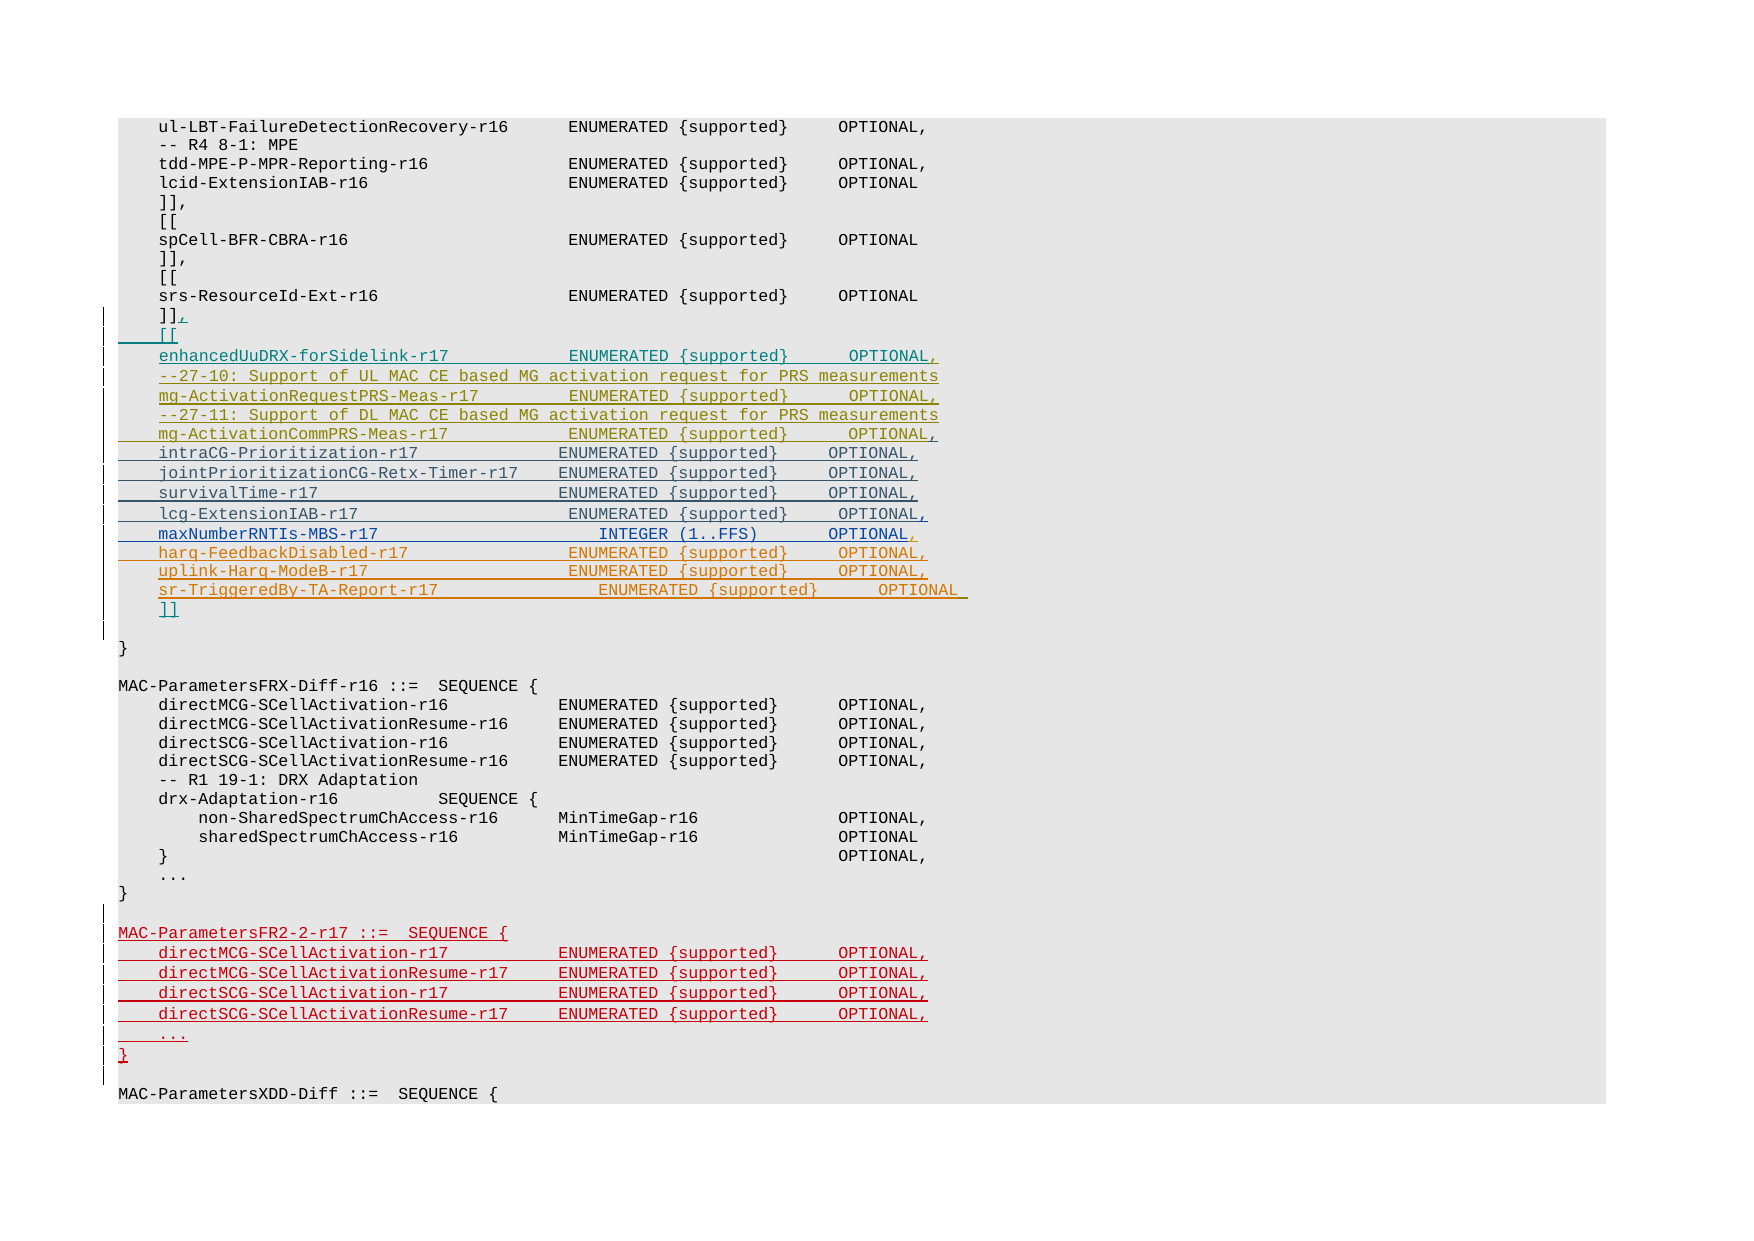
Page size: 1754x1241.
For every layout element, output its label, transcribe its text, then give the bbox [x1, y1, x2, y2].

text [[ [118, 212, 1606, 231]
text [[ [118, 269, 1606, 288]
text directMCG-SCellActivation-r16 ENUMERATED {supported} OPTIONAL, [118, 696, 1606, 715]
text -- R1 19-1: DRX Adaptation [118, 772, 1606, 791]
text directMCG-SCellActivationResume-r16 ENUMERATED {supported} OPTIONAL, [118, 715, 1606, 734]
text non-SharedSpectrumChAccess-r16 MinTimeGap-r16 OPTIONAL, [118, 809, 1606, 828]
text ul-LBT-FailureDetectionRecovery-r16 ENUMERATED {supported} OPTIONAL, [118, 118, 1606, 137]
text spCell-BFR-CBRA-r16 ENUMERATED {supported} OPTIONAL [118, 231, 1606, 250]
text } [118, 885, 1606, 904]
text ]], [118, 193, 1606, 212]
text tdd-MPE-P-MPR-Reporting-r16 ENUMERATED {supported} OPTIONAL, [118, 156, 1606, 175]
text MAC-ParametersFRX-Diff-r16 ::= SEQUENCE { [118, 678, 1606, 696]
text -- R4 8-1: MPE [118, 137, 1606, 156]
text } OPTIONAL, [118, 847, 1606, 866]
text directSCG-SCellActivationResume-r16 ENUMERATED {supported} OPTIONAL, [118, 753, 1606, 772]
text ... [118, 866, 1606, 885]
text MAC-ParametersXDD-Diff ::= SEQUENCE { [118, 1085, 1606, 1104]
text sharedSpectrumChAccess-r16 MinTimeGap-r16 OPTIONAL [118, 828, 1606, 847]
text drx-Adaptation-r16 SEQUENCE { [118, 791, 1606, 809]
text ]] [118, 307, 1606, 326]
text } [118, 640, 1606, 659]
text srs-ResourceId-Ext-r16 ENUMERATED {supported} OPTIONAL [118, 288, 1606, 307]
text directSCG-SCellActivation-r16 ENUMERATED {supported} OPTIONAL, [118, 734, 1606, 753]
text ]], [118, 250, 1606, 269]
text lcid-ExtensionIAB-r16 ENUMERATED {supported} OPTIONAL [118, 175, 1606, 193]
